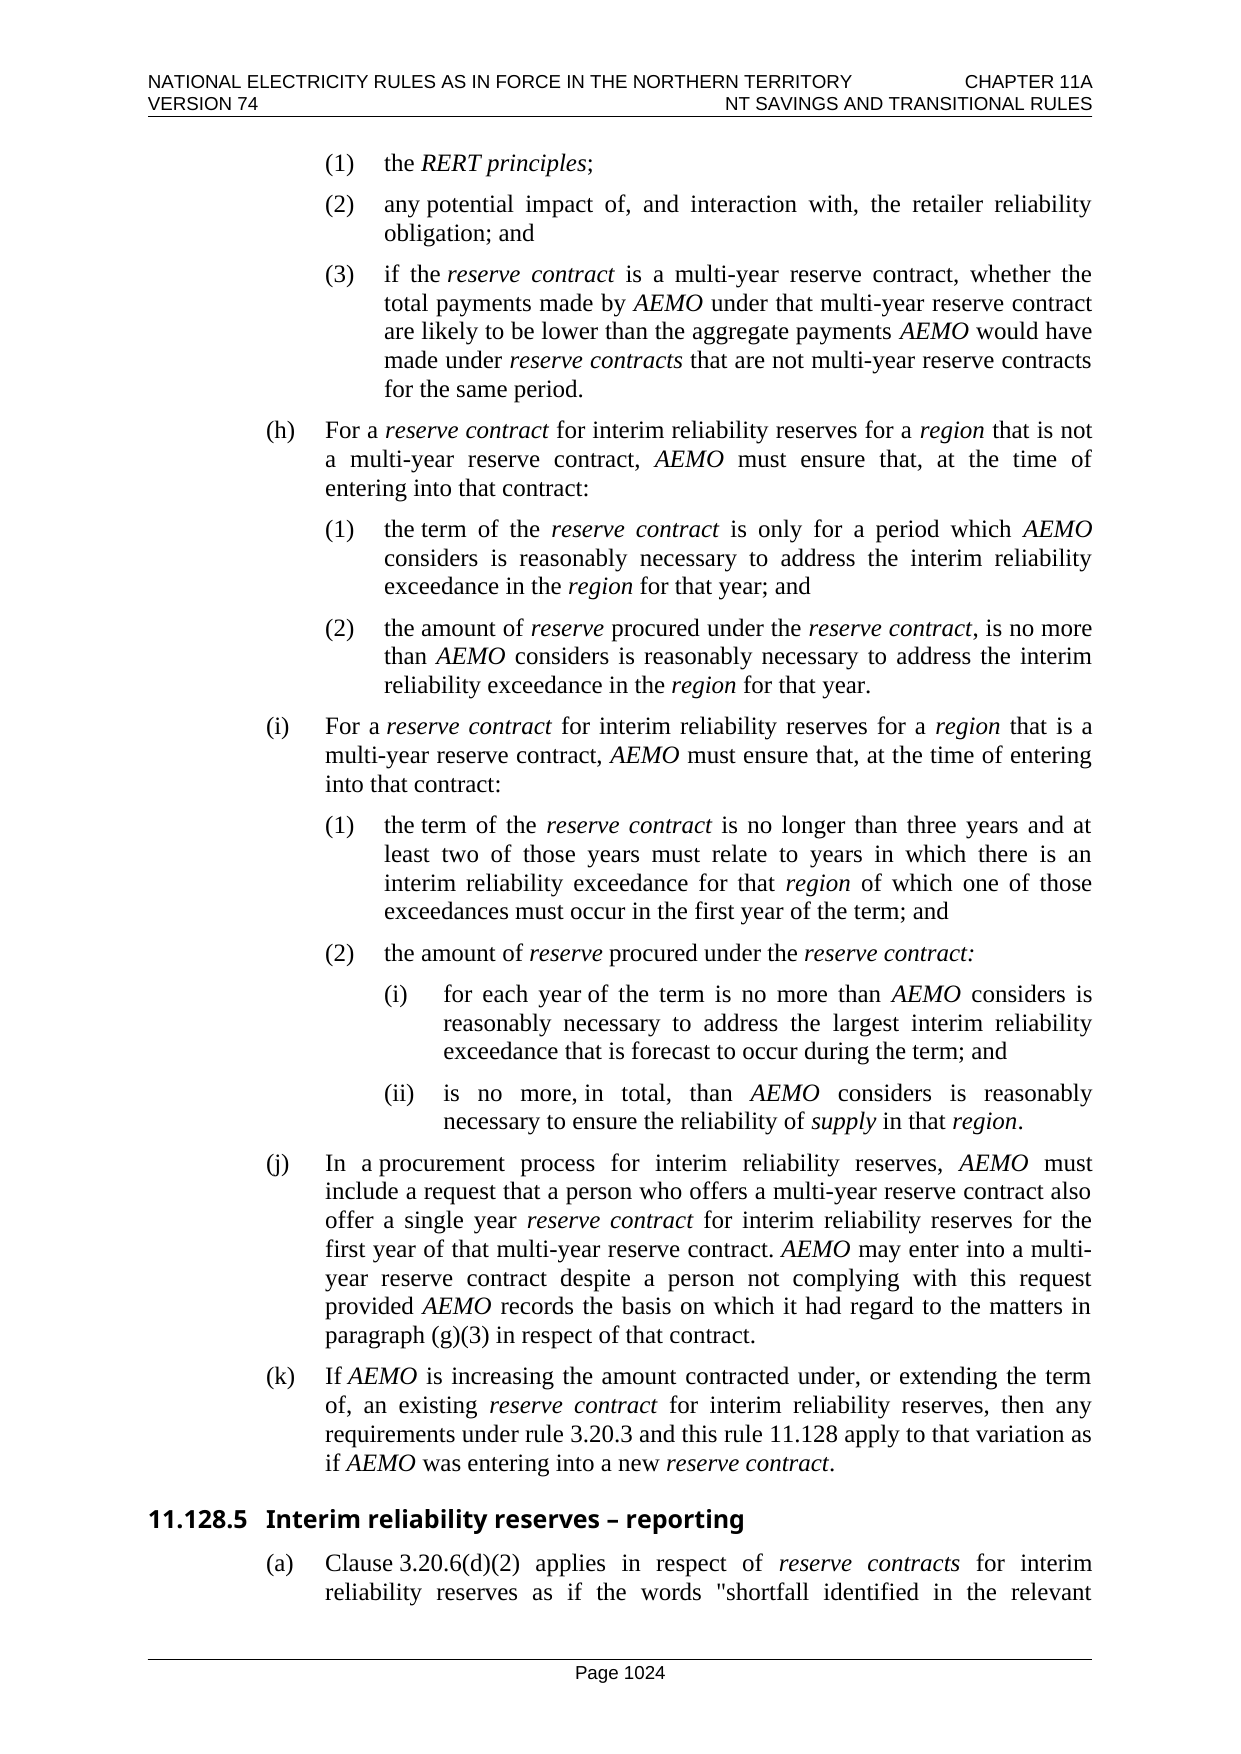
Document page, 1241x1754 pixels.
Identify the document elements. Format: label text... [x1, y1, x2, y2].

list (j) In a procurement process for interim reliability reserves, AEMO must include a request that a person who offers a multi-year reserve contract also offer a single year reserve contract for interim reliability reserves for the first year of that multi-year reserve contract. AEMO may enter into a multi-year reserve contract despite a person not complying with this request provided AEMO records the basis on which it had regard to the matters in paragraph (g)(3) in respect of that contract. [266, 1148, 1092, 1349]
list (2) the amount of reserve procured under the reserve contract, is no more than AEMO considers is reasonably necessary to address the interim reliability exceedance in the region for that year. [325, 613, 1092, 699]
list (2) the amount of reserve procured under the reserve contract: [325, 938, 1092, 966]
list (3) if the reserve contract is a multi-year reserve contract, whether the total payments made by AEMO under that multi-year reserve contract are likely to be lower than the aggregate payments AEMO would have made under reserve contracts that are not multi-year reserve contracts for the same period. [325, 259, 1092, 403]
list (i) For a reserve contract for interim reliability reserves for a region that is a multi-year reserve contract, AEMO must ensure that, at the time of entering into that contract: [266, 711, 1092, 798]
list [266, 1548, 1092, 1606]
list (1) the term of the reserve contract is only for a period which AEMO considers is reasonably necessary to address the interim reliability exceedance in the region for that year; and [325, 514, 1092, 600]
list (1) the RERT principles; [325, 148, 1092, 176]
list (k) If AEMO is increasing the amount contracted under, or extending the term of, an existing reserve contract for interim reliability reserves, then any requirements under rule 3.20.3 and this rule 11.128 apply to that variation as if AEMO was entering into a new reserve contract. [266, 1361, 1092, 1476]
list (h) For a reserve contract for interim reliability reserves for a region that is not a multi-year reserve contract, AEMO must ensure that, at the time of entering into that contract: [266, 415, 1092, 501]
list (1) the term of the reserve contract is no longer than three years and at least two of those years must relate to years in which there is an interim reliability exceedance for that region of which one of those exceedances must occur in the first year of the term; and [325, 810, 1092, 925]
title 11.128.5 Interim reliability reserves – reporting [148, 1501, 1092, 1536]
list (ii) is no more, in total, than AEMO considers is reasonably necessary to ensure the reliability of supply in that region. [384, 1078, 1092, 1135]
list (2) any potential impact of, and interaction with, the retailer reliability obligation; and [325, 189, 1092, 246]
list (i) for each year of the term is no more than AEMO considers is reasonably necessary to address the largest interim reliability exceedance that is forecast to occur during the term; and [384, 979, 1092, 1065]
